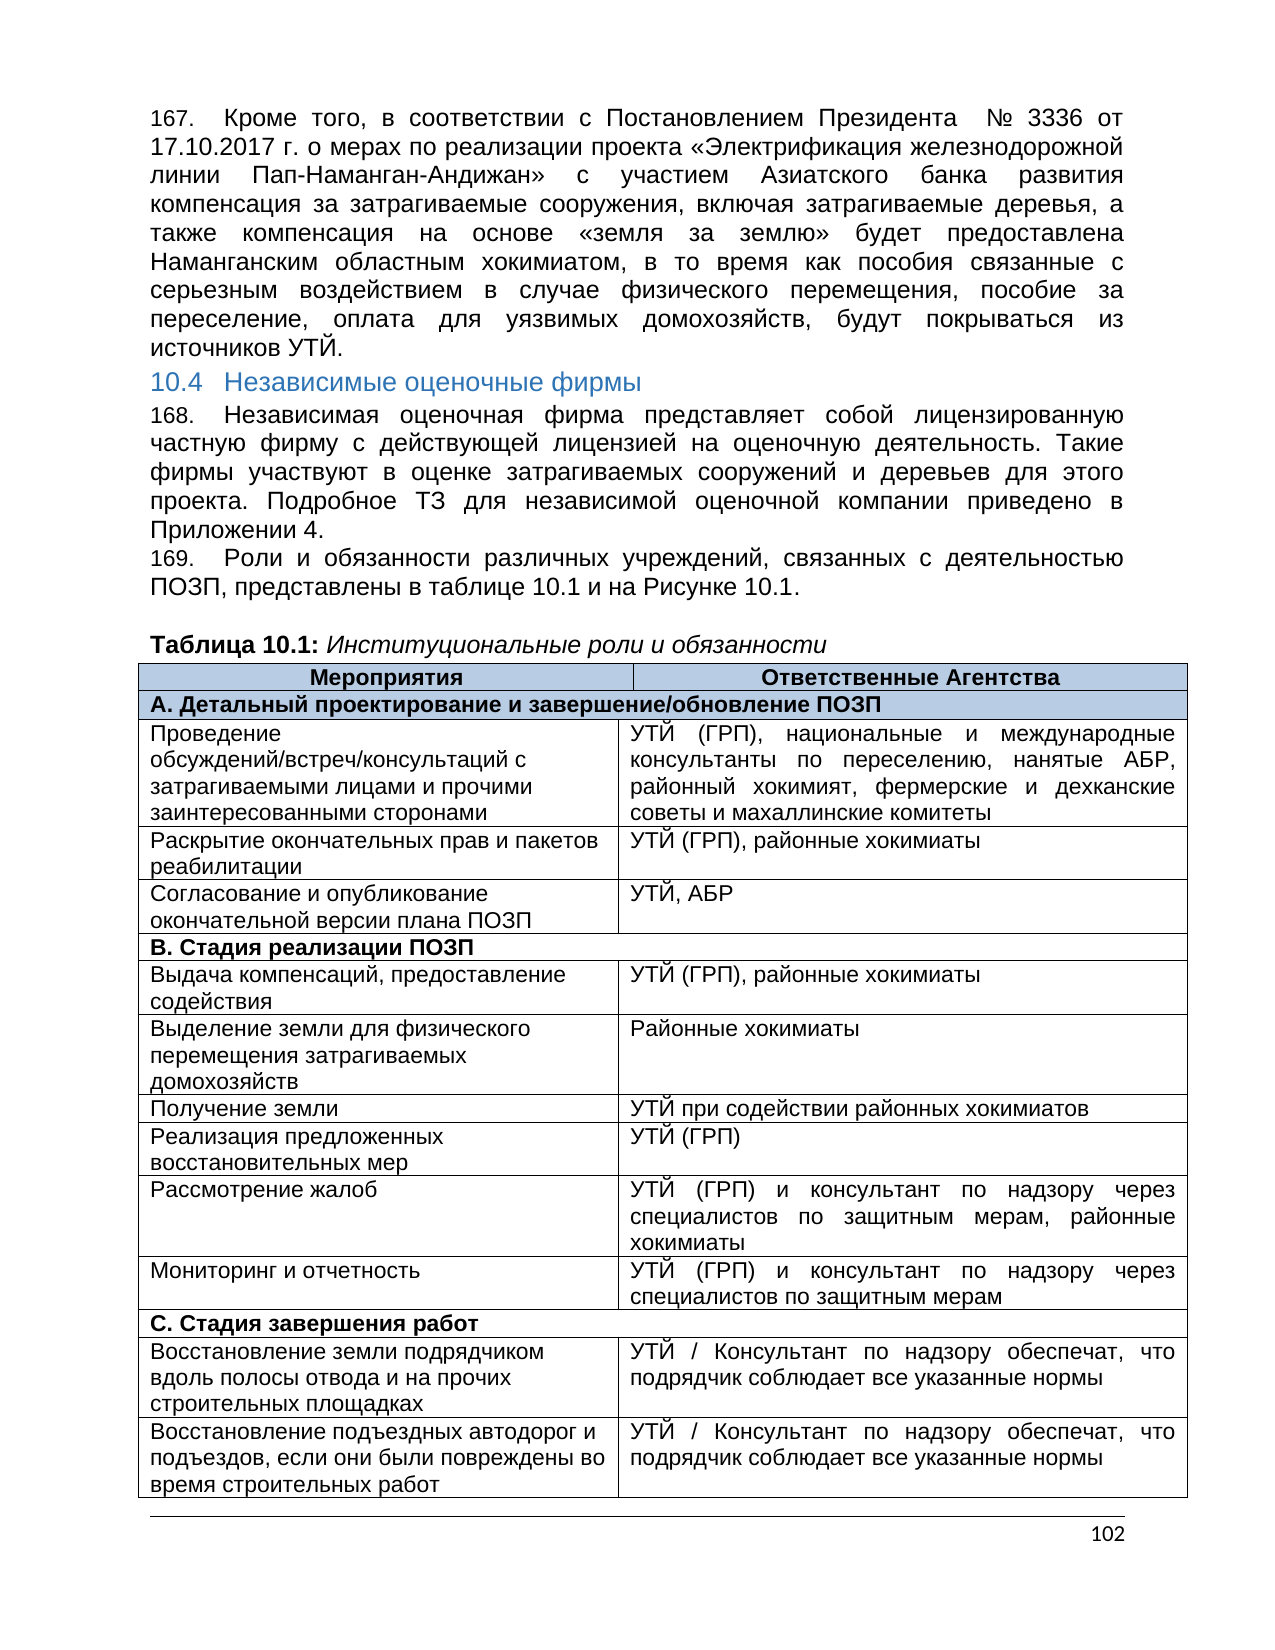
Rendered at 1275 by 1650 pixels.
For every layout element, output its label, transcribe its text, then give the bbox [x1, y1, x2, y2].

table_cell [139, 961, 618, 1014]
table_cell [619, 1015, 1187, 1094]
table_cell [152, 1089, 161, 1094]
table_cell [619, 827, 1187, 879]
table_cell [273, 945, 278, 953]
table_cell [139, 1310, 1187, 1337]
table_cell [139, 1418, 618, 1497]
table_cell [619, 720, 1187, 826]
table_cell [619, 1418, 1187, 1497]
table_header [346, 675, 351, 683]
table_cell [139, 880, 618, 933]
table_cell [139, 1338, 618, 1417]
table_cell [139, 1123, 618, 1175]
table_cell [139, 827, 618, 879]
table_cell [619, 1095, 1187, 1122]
subtitle Независимые оценочные фирмы [150, 366, 1125, 397]
list Кроме того, в соответствии с Постановлением Президента № 3336 от 17.10.2017 г. о мерах по реализации проекта «Электрификация железнодорожной линии Пап-Наманган-Андижан» с участием Азиатского банка развития компенсация за затрагиваемые сооружения, включая затрагиваемые деревья, а также компенсация на основе «земля за землю» будет предоставлена Наманганским областным хокимиатом, в то время как пособия связанные с серьезным воздействием в случае физического перемещения, пособие за переселение, оплата для уязвимых домохозяйств, будут покрываться из источников УТЙ. [150, 103, 1125, 362]
list Роли и обязанности различных учреждений, связанных с деятельностью ПОЗП, представлены в таблице 10.1 и на Рисунке 10.1. [150, 543, 1125, 601]
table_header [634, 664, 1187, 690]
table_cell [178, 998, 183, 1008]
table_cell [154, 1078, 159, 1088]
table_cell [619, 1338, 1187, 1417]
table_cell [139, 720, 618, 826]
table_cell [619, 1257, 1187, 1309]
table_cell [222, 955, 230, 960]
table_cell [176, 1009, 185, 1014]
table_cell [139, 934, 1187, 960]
list Независимая оценочная фирма представляет собой лицензированную частную фирму с действующей лицензией на оценочную деятельность. Такие фирмы участвуют в оценке затрагиваемых сооружений и деревьев для этого проекта. Подробное ТЗ для независимой оценочной компании приведено в Приложении 4. [150, 400, 1125, 543]
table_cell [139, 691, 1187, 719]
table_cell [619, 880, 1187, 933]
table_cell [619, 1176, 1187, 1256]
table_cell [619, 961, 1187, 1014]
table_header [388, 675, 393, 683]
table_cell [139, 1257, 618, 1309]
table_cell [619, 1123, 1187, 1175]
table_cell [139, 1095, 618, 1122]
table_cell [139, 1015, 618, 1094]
text Таблица 10.1: Институциональные роли и обязанности [150, 630, 1125, 658]
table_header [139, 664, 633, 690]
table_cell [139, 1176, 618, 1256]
